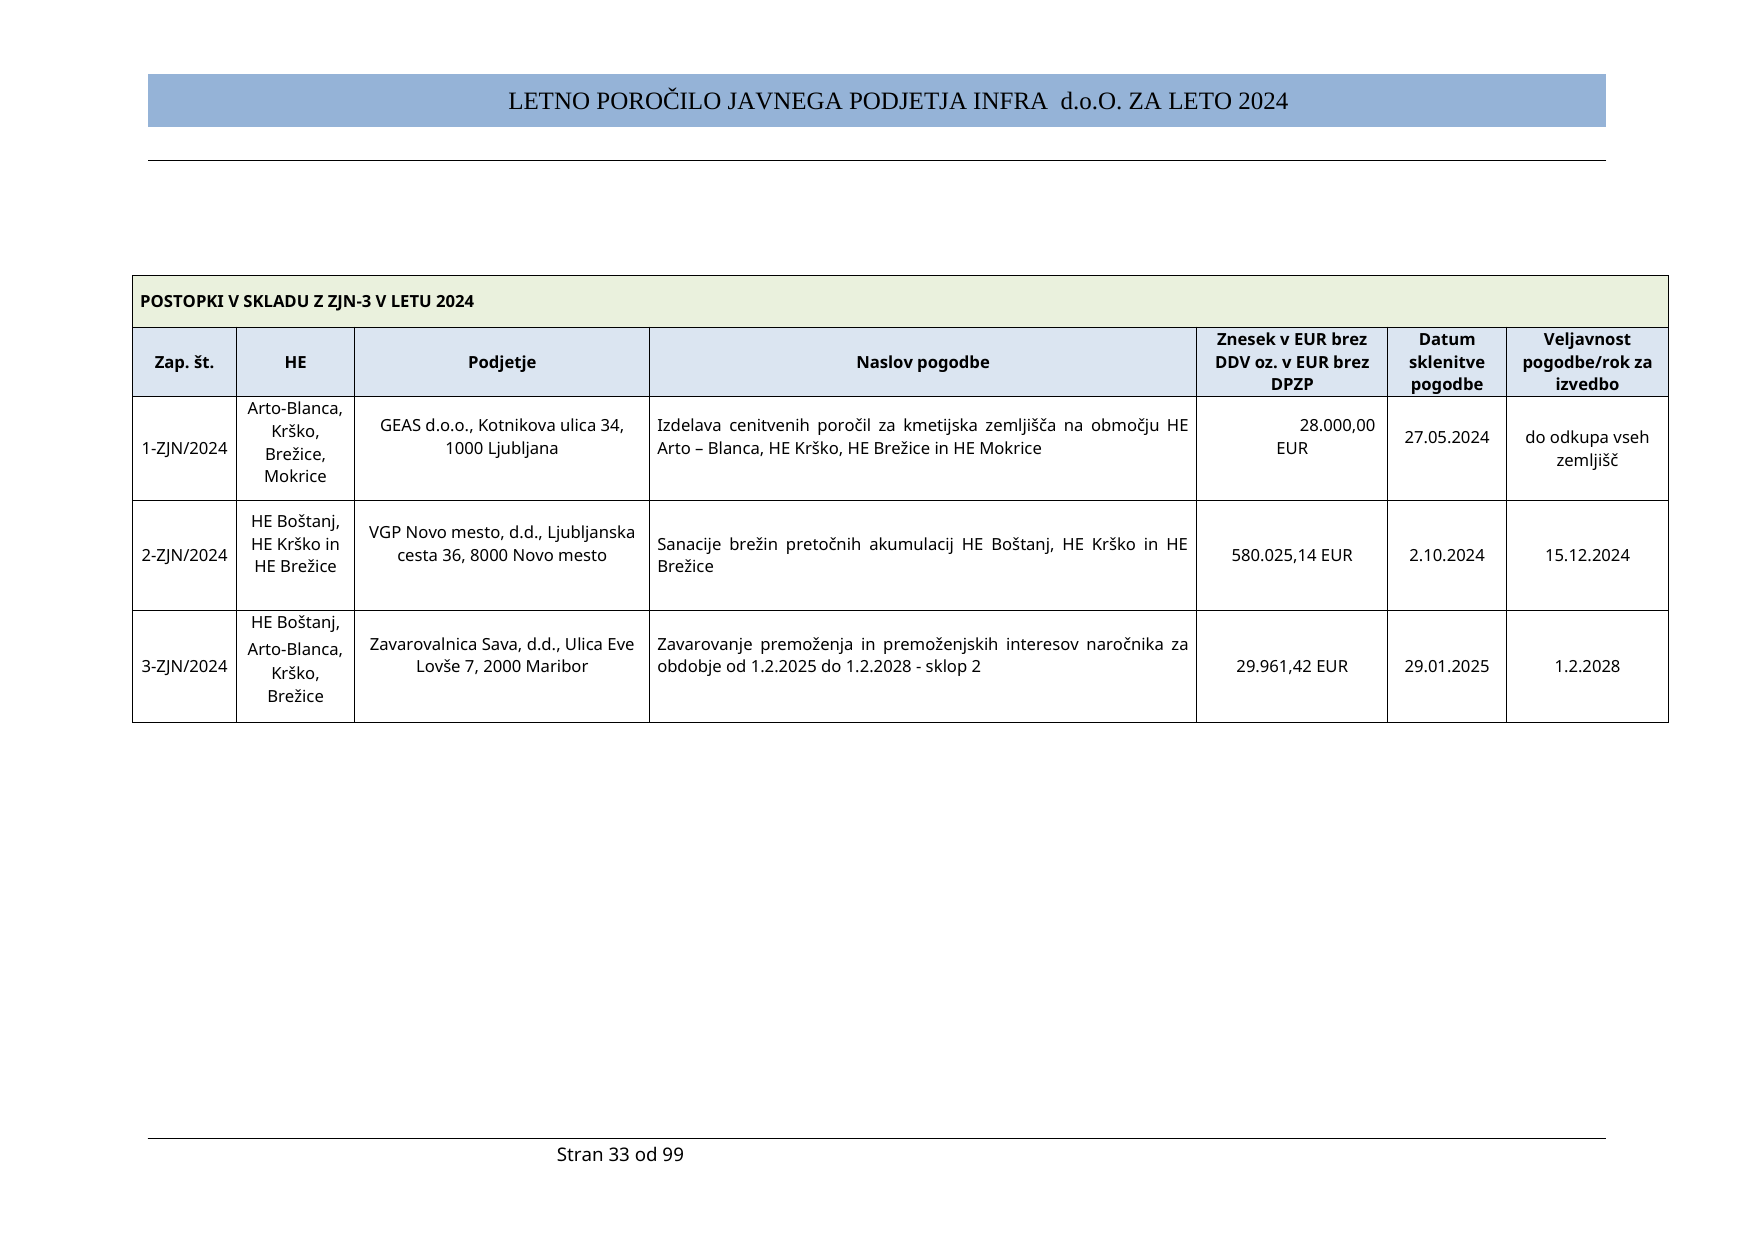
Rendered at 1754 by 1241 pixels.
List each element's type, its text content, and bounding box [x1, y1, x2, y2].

table_cell Izdelava cenitvenih poročil za kmetijska zemljišča na območju HE Arto – Blanca, HE Krško, HE Brežice in HE Mokrice [650, 397, 1196, 499]
table_cell 3-ZJN/2024 [133, 611, 236, 722]
table_cell HE Boštanj, HE Krško in HE Brežice [237, 501, 354, 610]
table_cell VGP Novo mesto, d.d., Ljubljanska cesta 36, 8000 Novo mesto [355, 501, 649, 610]
table_cell 2-ZJN/2024 [133, 501, 236, 610]
table_cell Sanacije brežin pretočnih akumulacij HE Boštanj, HE Krško in HE Brežice [650, 501, 1196, 610]
table_header POSTOPKI V SKLADU Z ZJN-3 V LETU 2024 [133, 276, 1668, 327]
table_cell Zavarovalnica Sava, d.d., Ulica Eve Lovše 7, 2000 Maribor [355, 611, 649, 722]
table_cell GEAS d.o.o., Kotnikova ulica 34, 1000 Ljubljana [355, 397, 649, 499]
table_cell HE Boštanj, Arto-Blanca, Krško, Brežice [237, 611, 354, 722]
table_cell Arto-Blanca, Krško, Brežice, Mokrice [237, 397, 354, 499]
table_cell Datum sklenitve pogodbe [1388, 328, 1506, 396]
table_cell 2.10.2024 [1388, 501, 1506, 610]
table_cell do odkupa vseh zemljišč [1507, 397, 1668, 499]
table_cell Znesek v EUR brez DDV oz. v EUR brez DPZP [1197, 328, 1387, 396]
table_cell Naslov pogodbe [650, 328, 1196, 396]
table_cell 15.12.2024 [1507, 501, 1668, 610]
table_cell Zavarovanje premoženja in premoženjskih interesov naročnika za obdobje od 1.2.2025 do 1.2.2028 - sklop 2 [650, 611, 1196, 722]
table_cell 27.05.2024 [1388, 397, 1506, 499]
table_cell HE [237, 328, 354, 396]
table_cell Podjetje [355, 328, 649, 396]
table_cell Zap. št. [133, 328, 236, 396]
table_cell 1-ZJN/2024 [133, 397, 236, 499]
table_cell Veljavnost pogodbe/rok za izvedbo [1507, 328, 1668, 396]
table_cell 29.961,42 EUR [1197, 611, 1387, 722]
table_cell 1.2.2028 [1507, 611, 1668, 722]
table_cell 580.025,14 EUR [1197, 501, 1387, 610]
table_cell 29.01.2025 [1388, 611, 1506, 722]
table_cell 28.000,00 EUR [1197, 397, 1387, 499]
